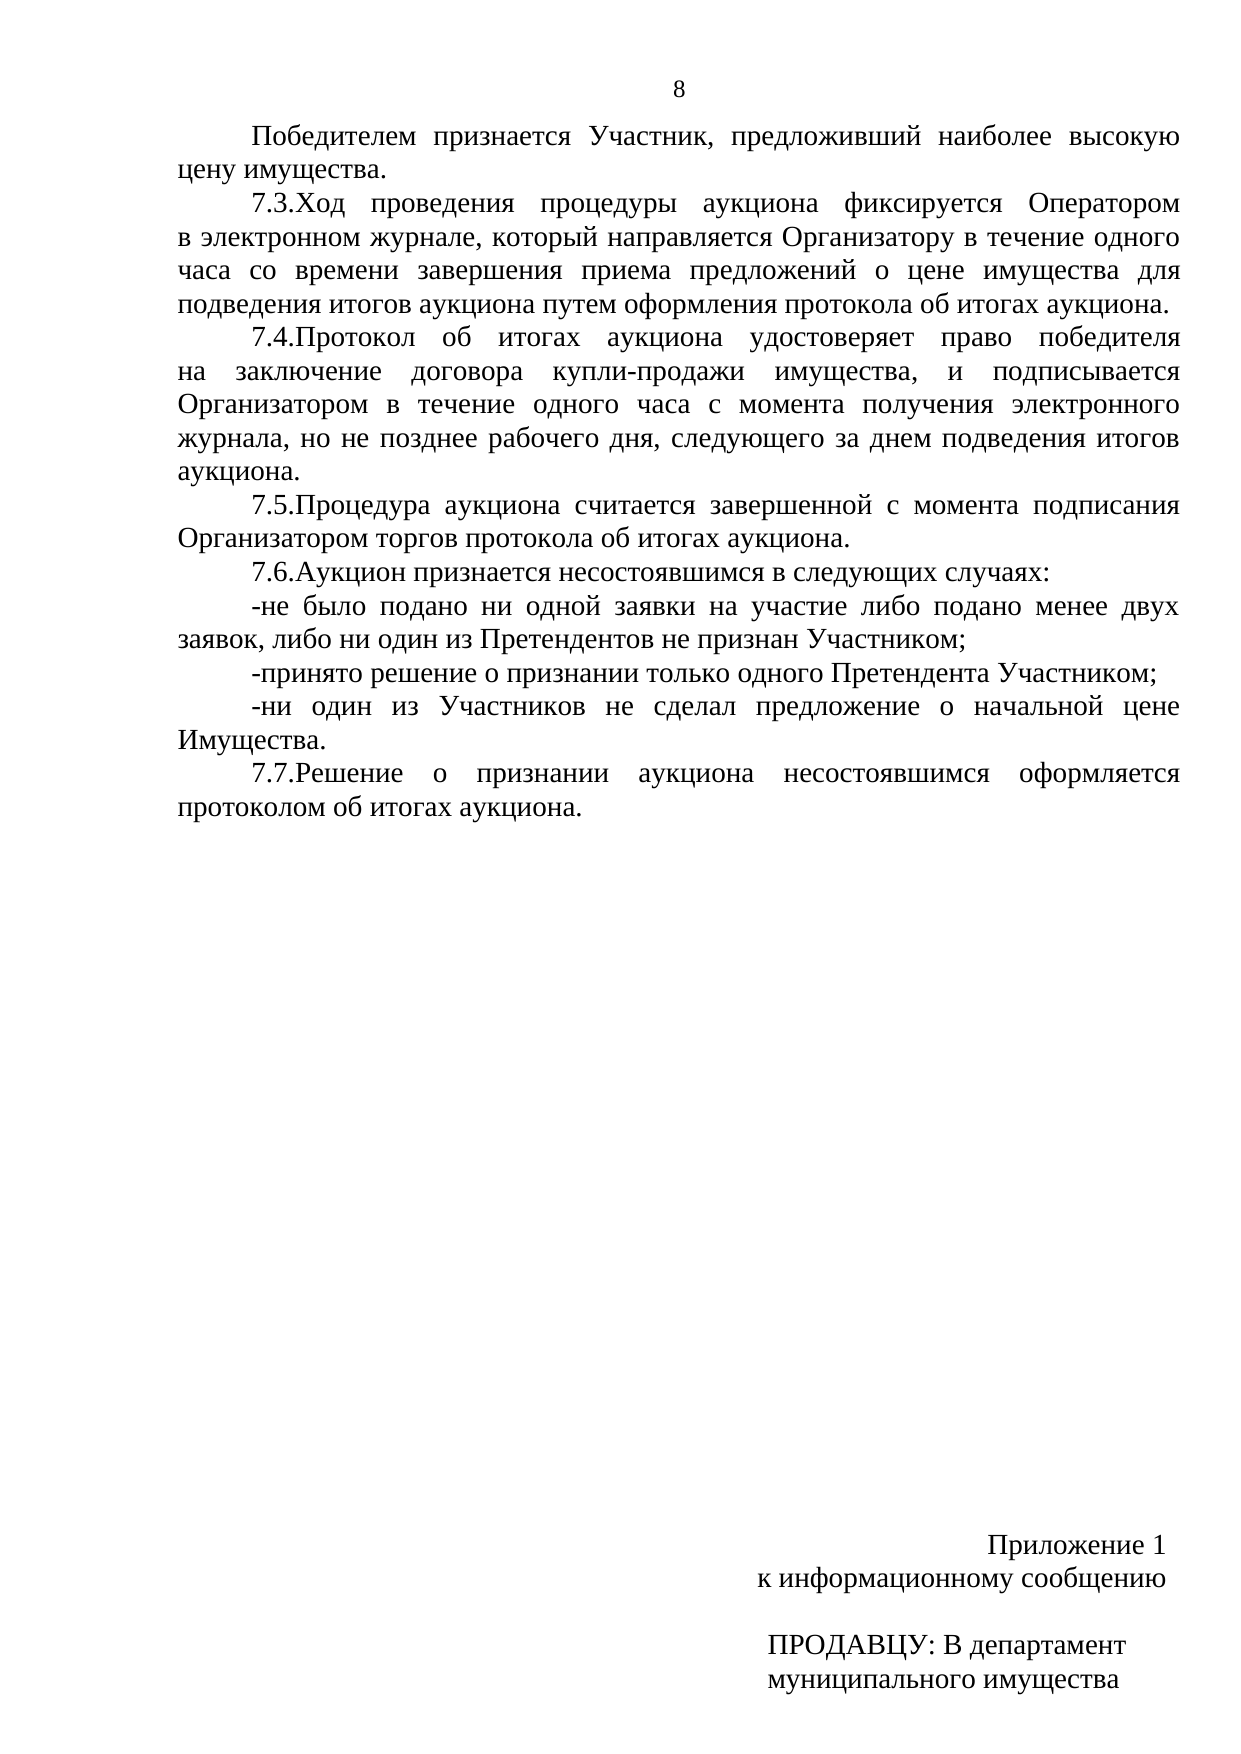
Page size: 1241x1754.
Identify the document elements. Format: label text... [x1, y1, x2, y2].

text Приложение 1 [192, 1527, 1166, 1560]
text к информационному сообщению [192, 1560, 1166, 1594]
text 7.4.Протокол об итогах аукциона удостоверяет право победителя на заключение договора купли-продажи имущества, и подписывается Организатором в течение одного часа с момента получения электронного журнала, но не позднее рабочего дня, следующего за днем подведения итогов аукциона. [177, 319, 1181, 487]
text 7.3.Ход проведения процедуры аукциона фиксируется Оператором в электронном журнале, который направляется Организатору в течение одного часа со времени завершения приема предложений о цене имущества для подведения итогов аукциона путем оформления протокола об итогах аукциона. [177, 185, 1181, 319]
text -не было подано ни одной заявки на участие либо подано менее двух заявок, либо ни один из Претендентов не признан Участником; [177, 588, 1181, 655]
list Победителем признается Участник, предложивший наиболее высокую цену имущества. [177, 118, 1181, 185]
text 7.7.Решение о признании аукциона несостоявшимся оформляется протоколом об итогах аукциона. [177, 755, 1181, 822]
text -ни один из Участников не сделал предложение о начальной цене Имущества. [177, 688, 1181, 755]
text 7.6.Аукцион признается несостоявшимся в следующих случаях: [177, 554, 1181, 588]
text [767, 1627, 1181, 1694]
text -принято решение о признании только одного Претендента Участником; [177, 655, 1181, 688]
text 7.5.Процедура аукциона считается завершенной с момента подписания Организатором торгов протокола об итогах аукциона. [177, 487, 1181, 554]
